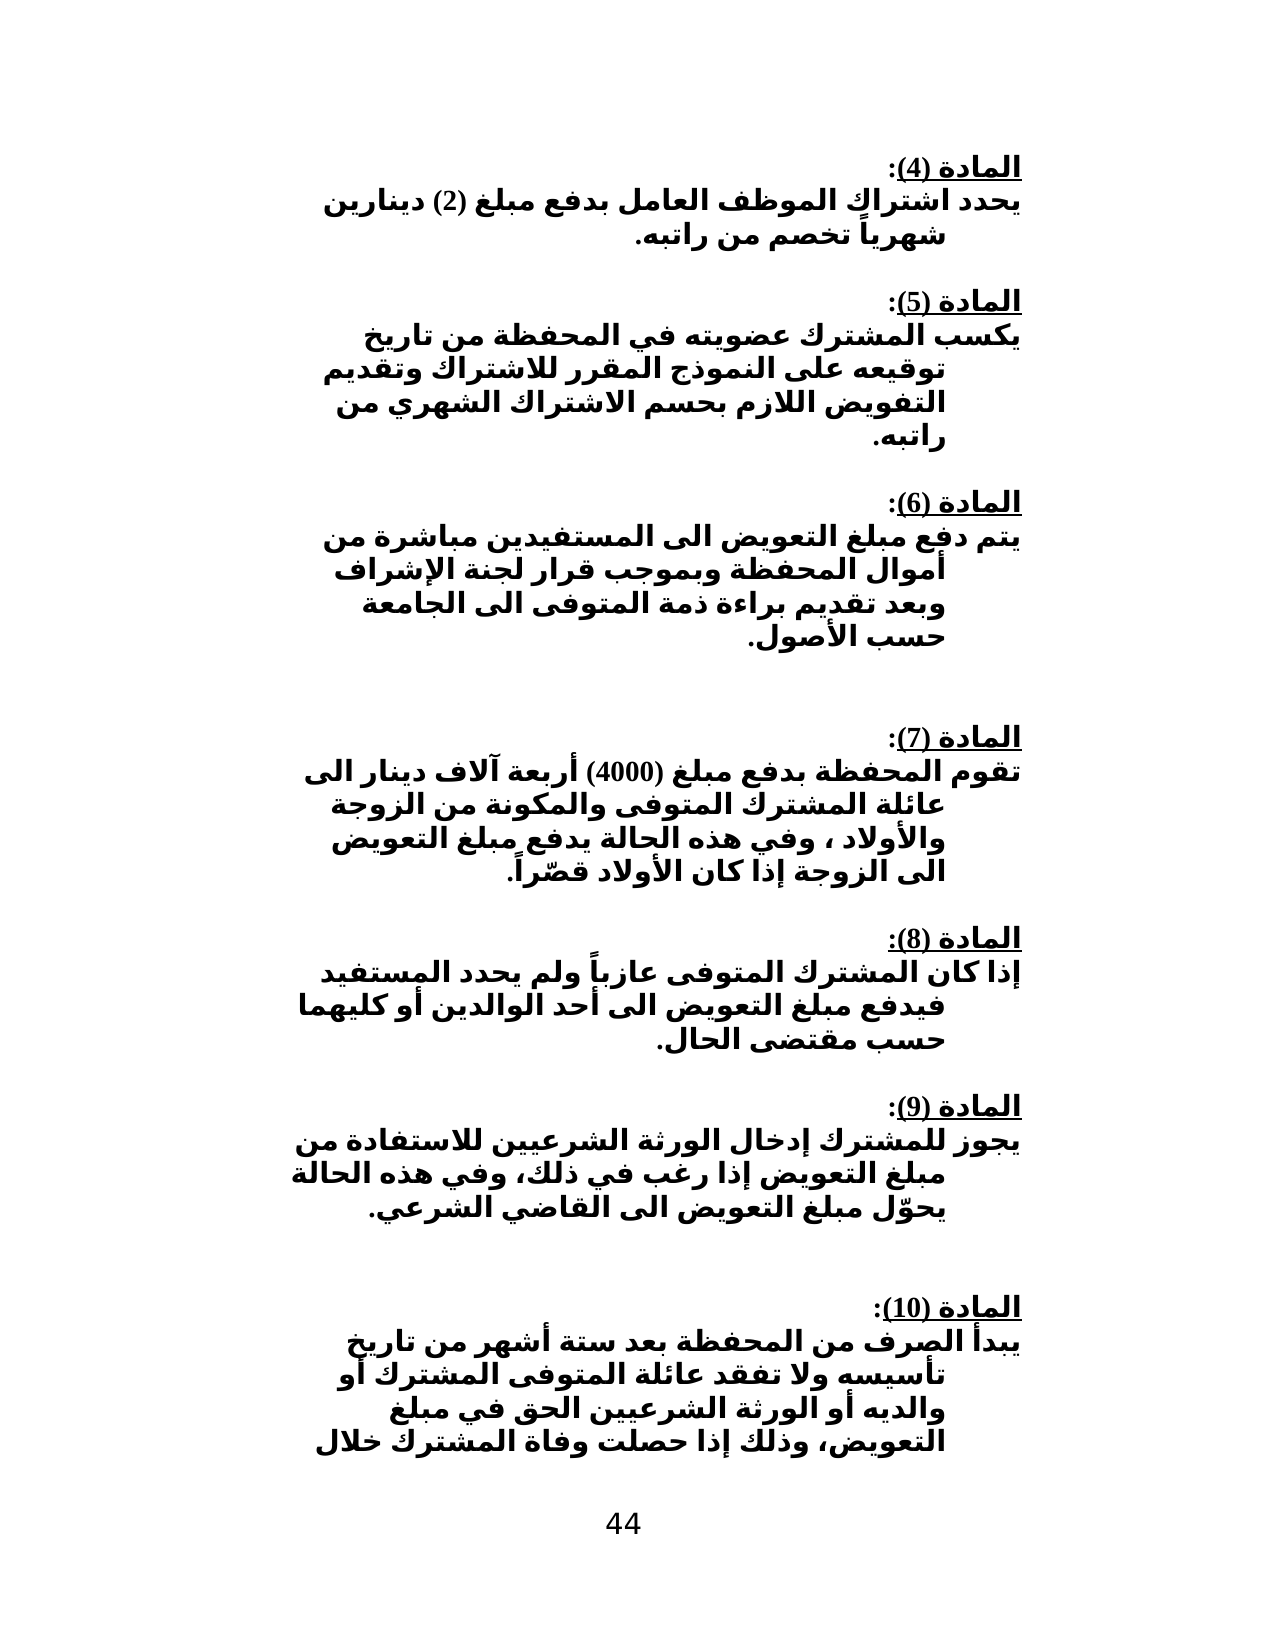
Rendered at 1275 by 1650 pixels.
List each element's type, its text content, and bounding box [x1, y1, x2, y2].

text يكسب المشترك عضويته في المحفظة من تاريخ توقيعه على النموذج المقرر للاشتراك وتقديم التفويض اللازم بحسم الاشتراك الشهري من راتبه. [281, 318, 1022, 452]
text المادة (9): [281, 1089, 1022, 1123]
text يحدد اشتراك الموظف العامل بدفع مبلغ (2) دينارين شهرياً تخصم من راتبه. [281, 183, 1022, 251]
text يتم دفع مبلغ التعويض الى المستفيدين مباشرة من أموال المحفظة وبموجب قرار لجنة الإشراف وبعد تقديم براءة ذمة المتوفى الى الجامعة حسب الأصول. [281, 519, 1022, 653]
text المادة (10): [281, 1290, 1022, 1324]
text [281, 1324, 1022, 1458]
text المادة (4): [281, 150, 1022, 183]
text تقوم المحفظة بدفع مبلغ (4000) أربعة آلاف دينار الى عائلة المشترك المتوفى والمكونة من الزوجة والأولاد ، وفي هذه الحالة يدفع مبلغ التعويض الى الزوجة إذا كان الأولاد قصّراً. [281, 754, 1022, 888]
text يجوز للمشترك إدخال الورثة الشرعيين للاستفادة من مبلغ التعويض إذا رغب في ذلك، وفي هذه الحالة يحوّل مبلغ التعويض الى القاضي الشرعي. [281, 1123, 1022, 1223]
text المادة (8): [281, 921, 1022, 955]
text إذا كان المشترك المتوفى عازباً ولم يحدد المستفيد فيدفع مبلغ التعويض الى أحد الوالدين أو كليهما حسب مقتضى الحال. [281, 955, 1022, 1056]
text المادة (5): [281, 284, 1022, 318]
text المادة (6): [281, 485, 1022, 519]
text المادة (7): [281, 720, 1022, 754]
